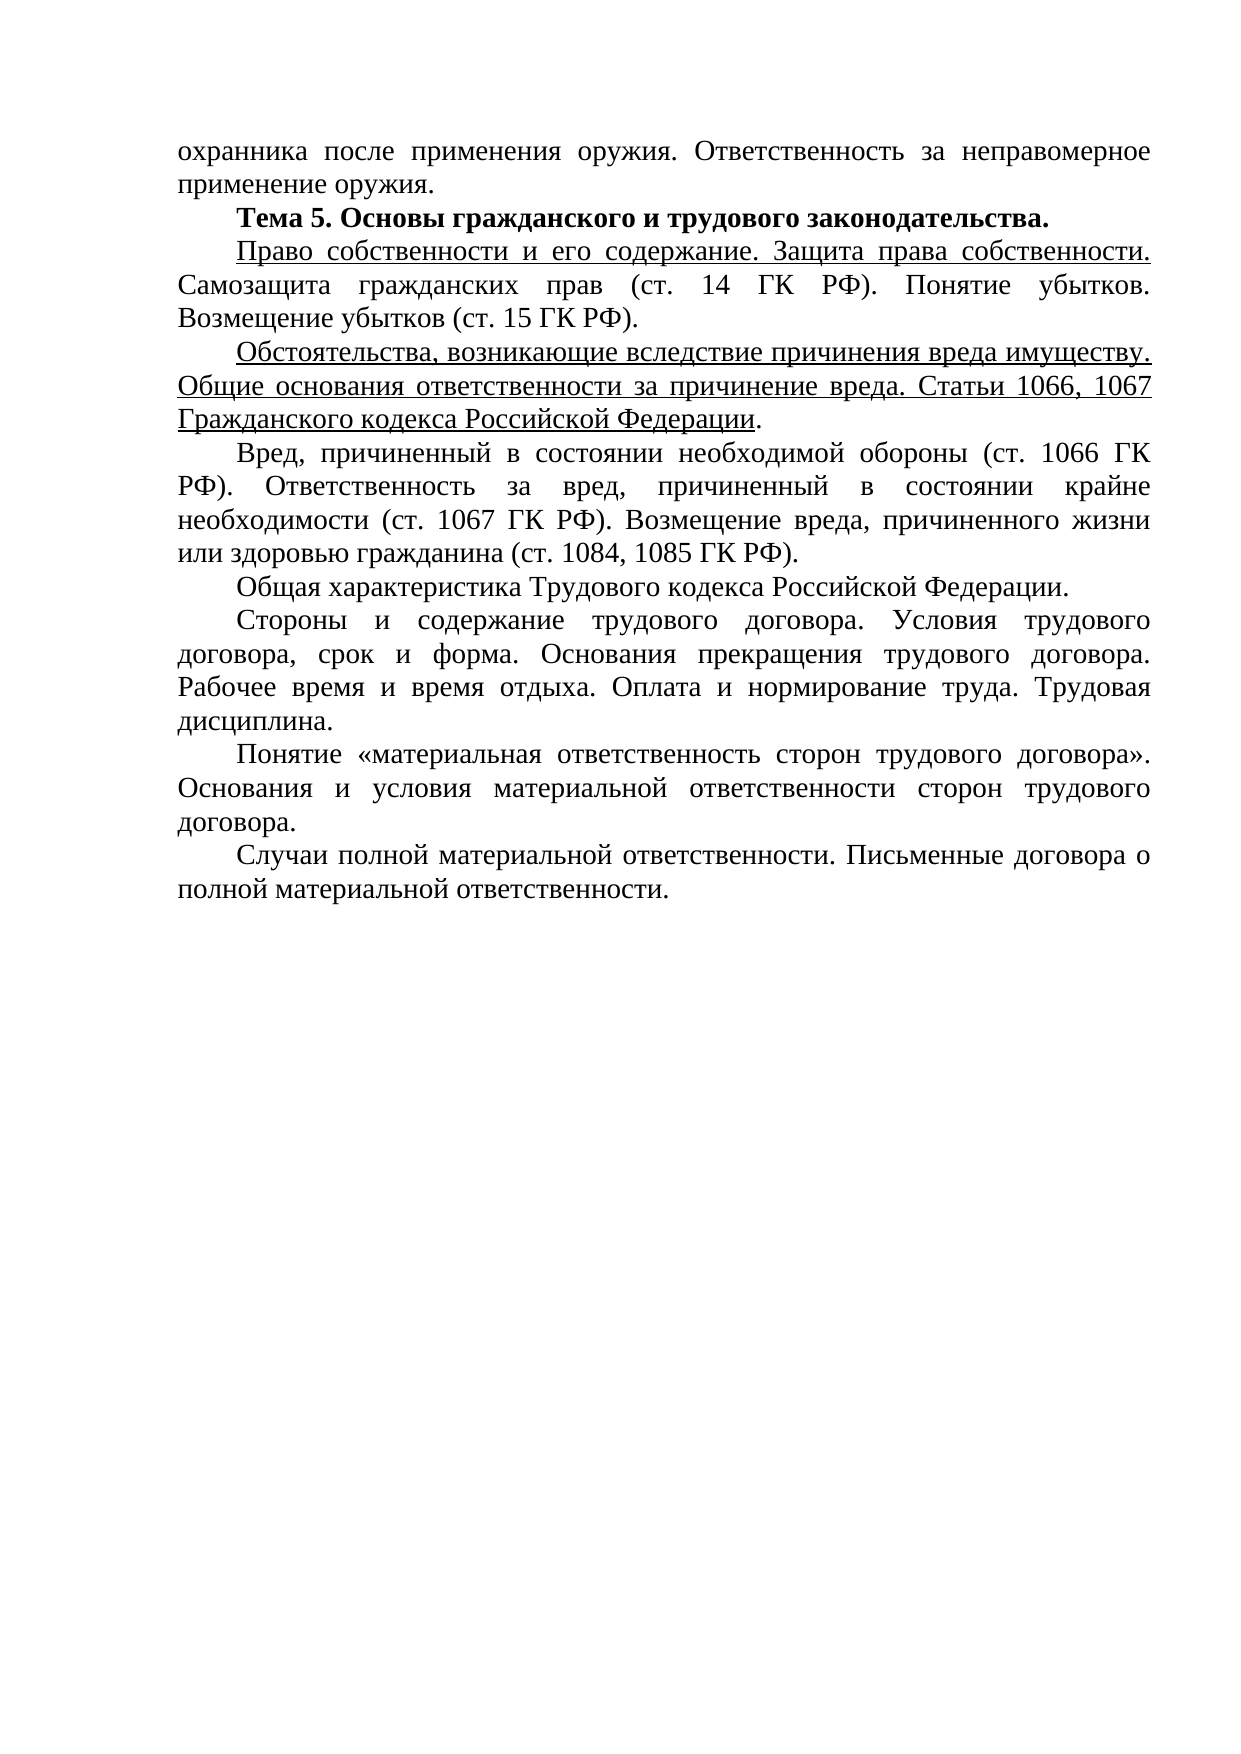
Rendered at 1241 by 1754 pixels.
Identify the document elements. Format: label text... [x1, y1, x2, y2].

list Вред, причиненный в состоянии необходимой обороны (ст. 1066 ГК РФ). Ответственность за вред, причиненный в состоянии крайне необходимости (ст. 1067 ГК РФ). Возмещение вреда, причиненного жизни или здоровью гражданина (ст. 1084, 1085 ГК РФ). [177, 435, 1152, 569]
text Право собственности и его содержание. Защита права собственности. Самозащита гражданских прав (ст. 14 ГК РФ). Понятие убытков. Возмещение убытков (ст. 15 ГК РФ). [177, 233, 1152, 334]
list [177, 133, 1152, 200]
list Стороны и содержание трудового договора. Условия трудового договора, срок и форма. Основания прекращения трудового договора. Рабочее время и время отдыха. Оплата и нормирование труда. Трудовая дисциплина. [177, 602, 1152, 737]
list Обстоятельства, возникающие вследствие причинения вреда имуществу. Общие основания ответственности за причинение вреда. Статьи 1066, 1067 Гражданского кодекса Российской Федерации. [177, 334, 1152, 397]
list Обстоятельства, возникающие вследствие причинения вреда имуществу. Общие основания ответственности за причинение вреда. Статьи 1066, 1067 Гражданского кодекса Российской Федерации. [177, 398, 1152, 435]
list Тема 5. Основы гражданского и трудового законодательства. [177, 200, 1152, 233]
list Общая характеристика Трудового кодекса Российской Федерации. [177, 569, 1152, 602]
list Случаи полной материальной ответственности. Письменные договора о полной материальной ответственности. [177, 837, 1152, 904]
list Понятие «материальная ответственность сторон трудового договора». Основания и условия материальной ответственности сторон трудового договора. [177, 737, 1152, 837]
